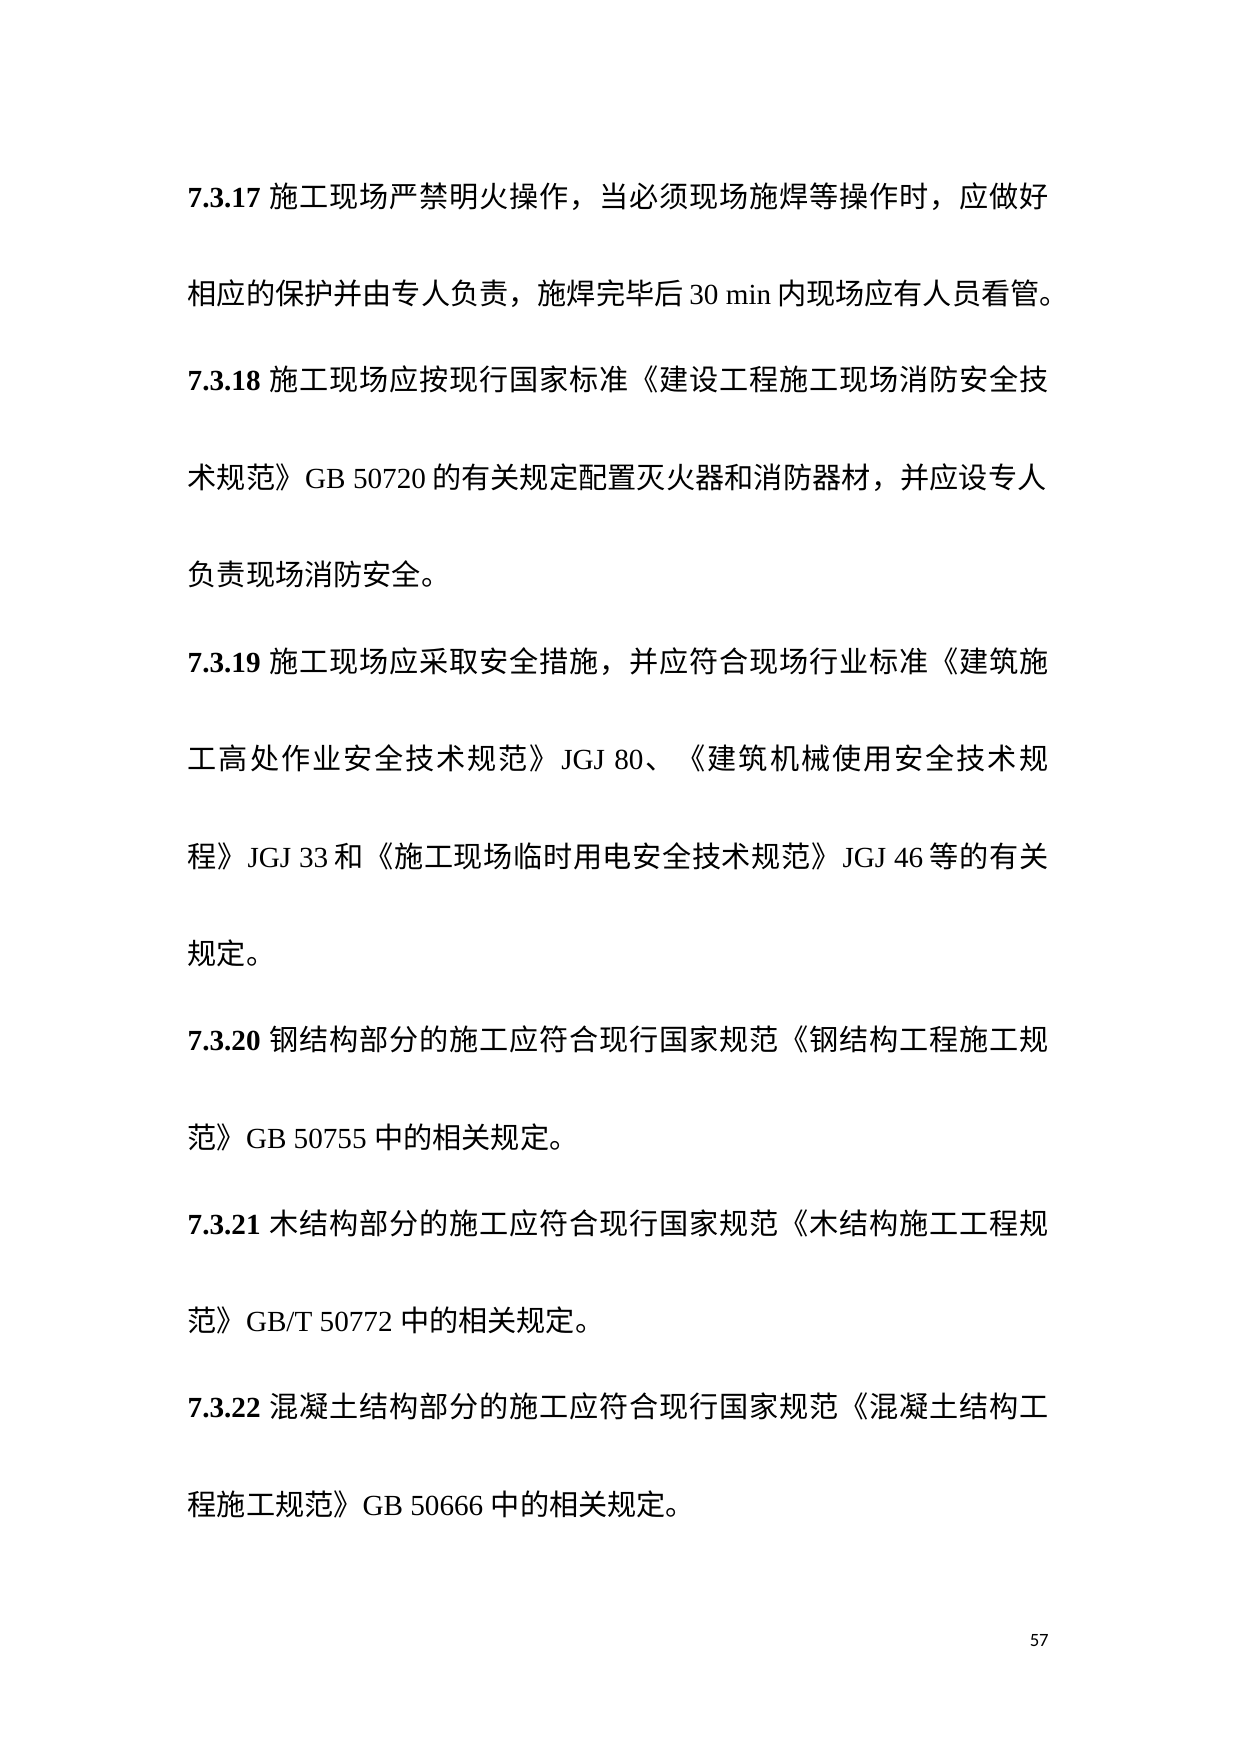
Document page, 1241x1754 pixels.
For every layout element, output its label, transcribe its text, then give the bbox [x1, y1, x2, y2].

text 7.3.20 钢结构部分的施工应符合现行国家规范《钢结构工程施工规范》GB 50755 中的相关规定。 [187, 1005, 1048, 1168]
text 7.3.22 混凝土结构部分的施工应符合现行国家规范《混凝土结构工程施工规范》GB 50666 中的相关规定。 [187, 1373, 1048, 1535]
text 7.3.19 施工现场应采取安全措施，并应符合现场行业标准《建筑施工高处作业安全技术规范》JGJ 80、《建筑机械使用安全技术规程》JGJ 33和《施工现场临时用电安全技术规范》JGJ 46等的有关规定。 [187, 627, 1048, 984]
text 7.3.18 施工现场应按现行国家标准《建设工程施工现场消防安全技术规范》GB 50720的有关规定配置灭火器和消防器材，并应设专人负责现场消防安全。 [187, 346, 1048, 606]
text 7.3.17 施工现场严禁明火操作，当必须现场施焊等操作时，应做好相应的保护并由专人负责，施焊完毕后30 min内现场应有人员看管。 [187, 162, 1048, 324]
text 7.3.21 木结构部分的施工应符合现行国家规范《木结构施工工程规范》GB/T 50772 中的相关规定。 [187, 1189, 1048, 1352]
